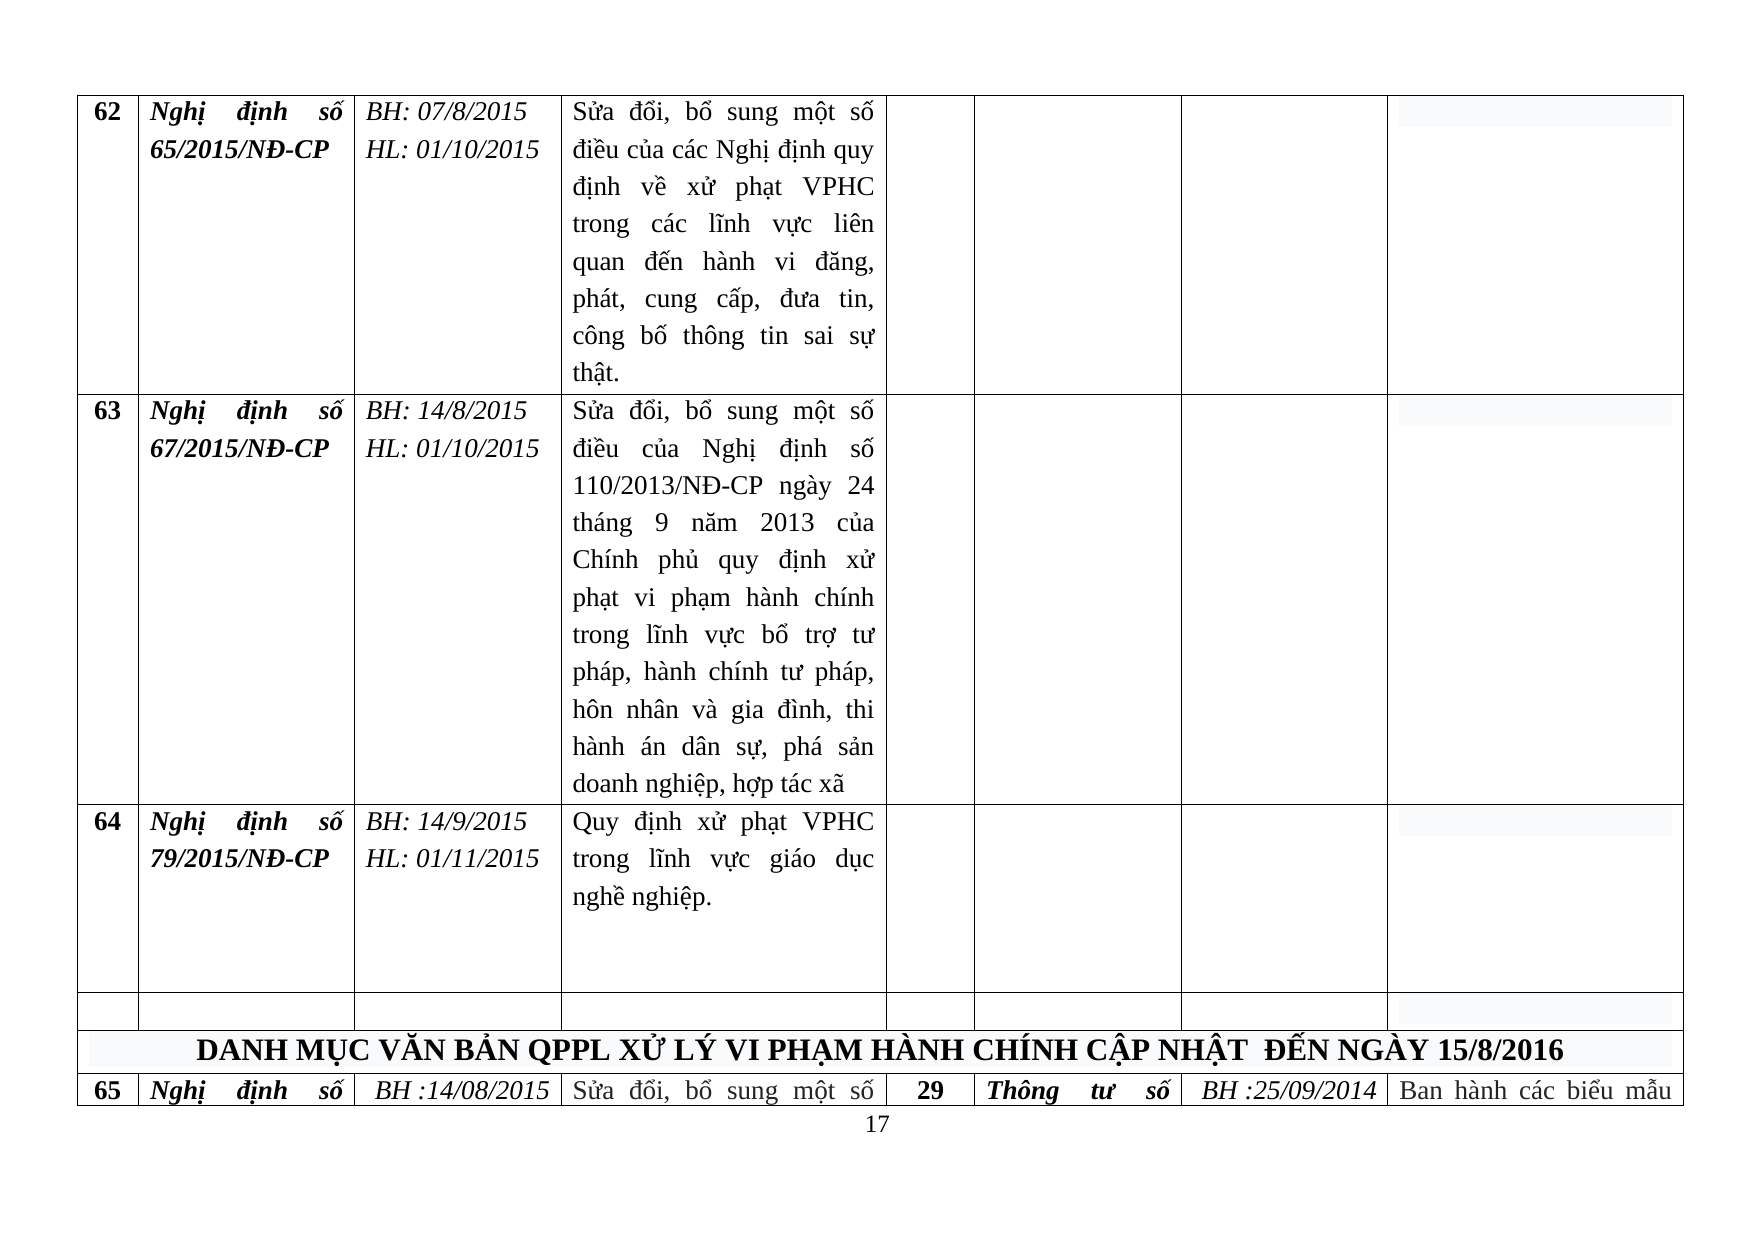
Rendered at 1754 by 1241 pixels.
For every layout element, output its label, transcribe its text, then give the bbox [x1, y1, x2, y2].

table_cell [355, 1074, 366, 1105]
table_cell [1182, 395, 1387, 804]
table_cell Quy định xử phạt VPHC trong lĩnh vực giáo dục nghề nghiệp. [562, 805, 886, 992]
table_cell 64 [78, 805, 138, 992]
table_cell [1388, 96, 1683, 393]
table_cell [887, 96, 974, 393]
table_cell Nghị định số 67/2015/NĐ-CP [139, 395, 354, 804]
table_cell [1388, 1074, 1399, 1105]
table_cell [78, 993, 138, 1030]
table_cell [139, 993, 354, 1030]
table_cell [975, 993, 1181, 1030]
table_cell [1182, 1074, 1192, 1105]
table_cell [562, 993, 886, 1030]
table_cell 65 [78, 1074, 138, 1105]
table_cell BH: 07/8/2015 HL: 01/10/2015 [355, 96, 561, 393]
table_cell BH: 14/9/2015 HL: 01/11/2015 [355, 805, 561, 992]
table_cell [975, 1074, 1181, 1105]
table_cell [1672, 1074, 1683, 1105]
table_cell [1182, 993, 1387, 1030]
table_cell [139, 1074, 354, 1105]
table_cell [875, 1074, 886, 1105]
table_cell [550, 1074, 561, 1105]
table_cell Sửa đổi, bổ sung một số điều của các Nghị định quy định về xử phạt VPHC trong các lĩnh vực liên quan đến hành vi đăng, phát, cung cấp, đưa tin, công bố thông tin sai sự thật. [562, 96, 886, 393]
table_cell [887, 805, 974, 992]
table_cell Nghị định số 65/2015/NĐ-CP [139, 96, 354, 393]
table_cell Nghị định số 79/2015/NĐ-CP [139, 805, 354, 992]
table_cell DANH MỤC VĂN BẢN QPPL XỬ LÝ VI PHẠM HÀNH CHÍNH CẬP NHẬT ĐẾN NGÀY 15/8/2016 [78, 1031, 1683, 1073]
table_cell [975, 805, 1181, 992]
table_cell [1388, 395, 1683, 804]
table_cell [1388, 805, 1683, 992]
table_cell [887, 993, 974, 1030]
table_cell [887, 395, 974, 804]
table_cell 62 [78, 96, 138, 393]
table_cell 29 [887, 1074, 974, 1105]
table_cell [975, 395, 1181, 804]
table_cell [975, 96, 1181, 393]
table_cell [1182, 96, 1387, 393]
table_cell BH: 14/8/2015 HL: 01/10/2015 [355, 395, 561, 804]
table_cell [355, 993, 561, 1030]
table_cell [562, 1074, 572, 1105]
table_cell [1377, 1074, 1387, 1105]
table_cell 63 [78, 395, 138, 804]
table_cell [1182, 805, 1387, 992]
table_cell [1388, 993, 1683, 1030]
